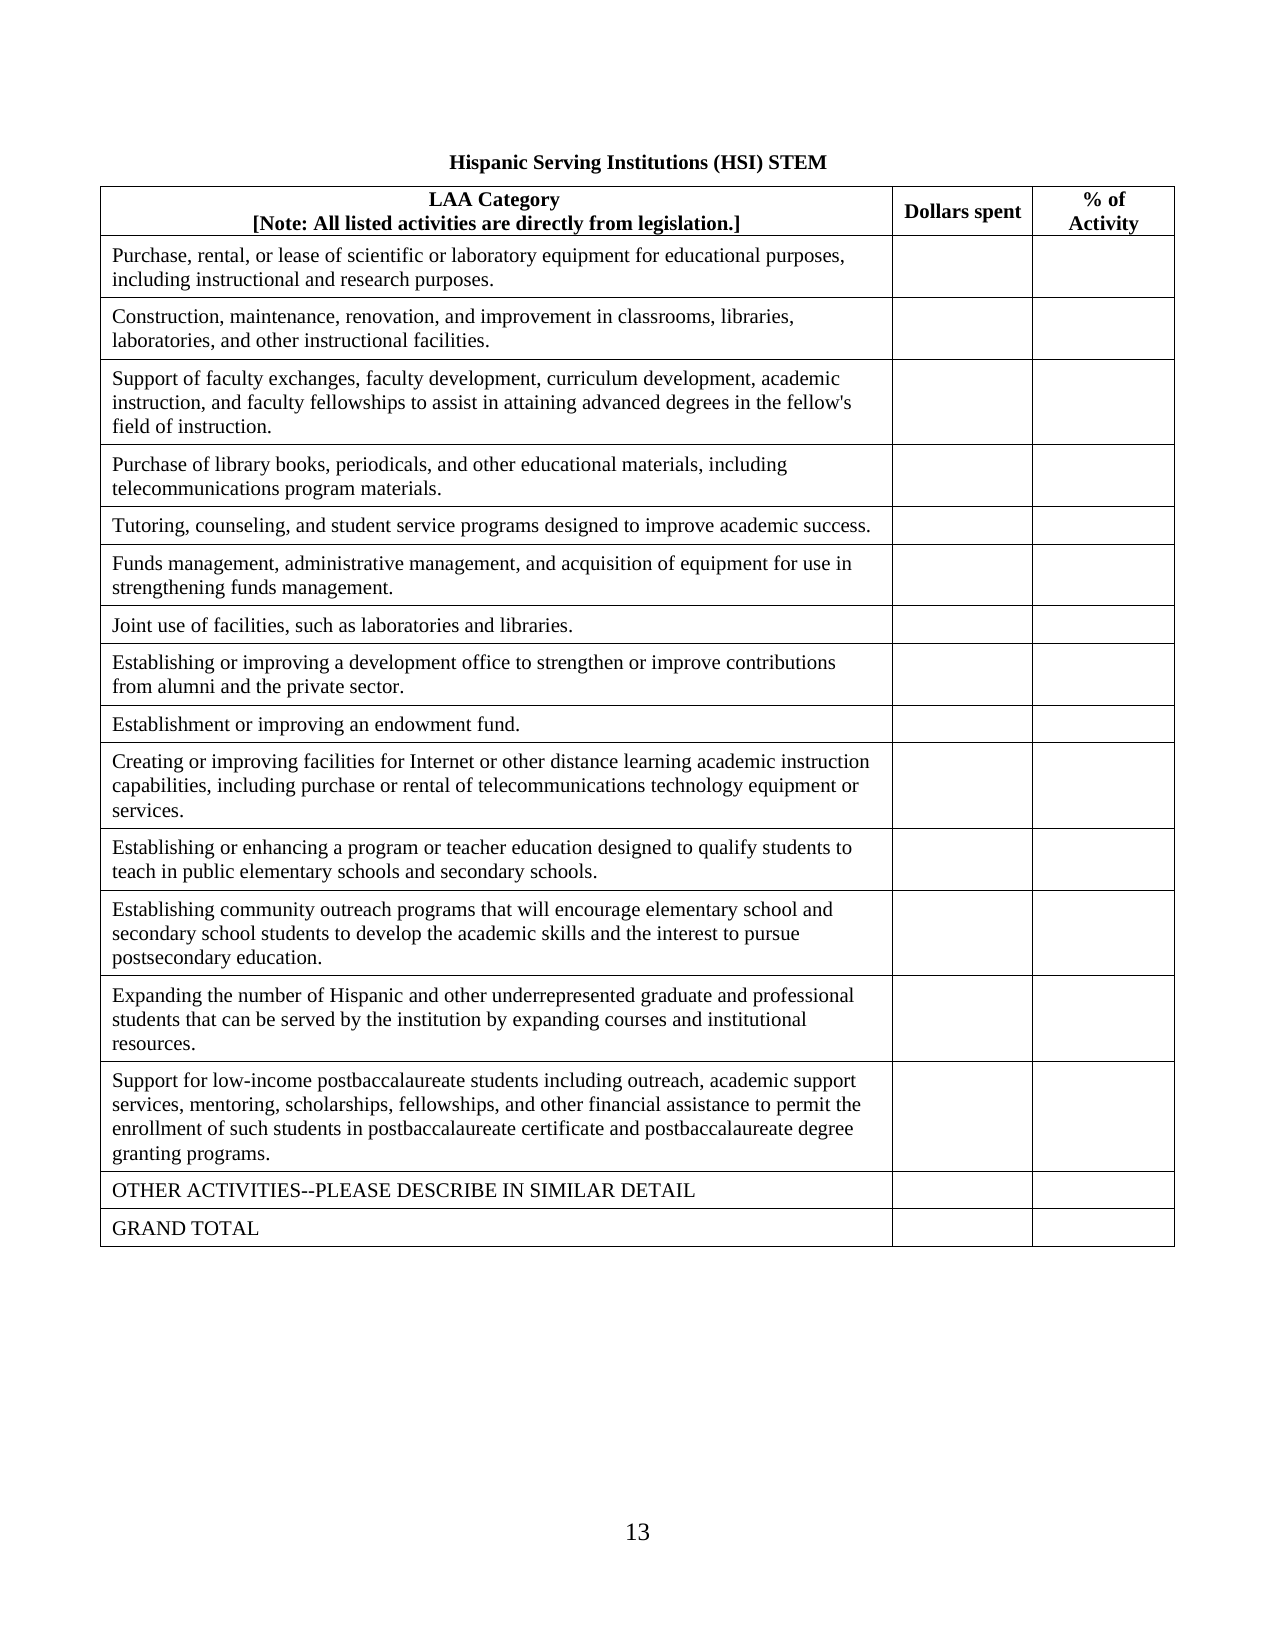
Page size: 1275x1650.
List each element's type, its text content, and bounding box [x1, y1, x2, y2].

table_cell Support of faculty exchanges, faculty development, curriculum development, academic instruction, and faculty fellowships to assist in attaining advanced degrees in the fellow's field of instruction. [101, 360, 892, 444]
table_cell [893, 1209, 1032, 1246]
table_cell [1033, 1172, 1174, 1208]
table_cell Creating or improving facilities for Internet or other distance learning academic instruction capabilities, including purchase or rental of telecommunications technology equipment or services. [101, 743, 892, 828]
table_cell [1033, 1209, 1174, 1246]
table_cell Purchase, rental, or lease of scientific or laboratory equipment for educational purposes, including instructional and research purposes. [101, 236, 892, 297]
table_cell Expanding the number of Hispanic and other underrepresented graduate and professional students that can be served by the institution by expanding courses and institutional resources. [101, 976, 892, 1061]
table_cell [893, 507, 1032, 543]
table_cell Establishing or enhancing a program or teacher education designed to qualify students to teach in public elementary schools and secondary schools. [101, 829, 892, 889]
table_cell Establishment or improving an endowment fund. [101, 706, 892, 742]
table_cell Tutoring, counseling, and student service programs designed to improve academic success. [101, 507, 892, 543]
table_cell [893, 1172, 1032, 1208]
table_cell [893, 829, 1032, 889]
table_cell [893, 743, 1032, 828]
table_header % of Activity [1033, 187, 1174, 235]
table_cell [1033, 298, 1174, 358]
table_cell [893, 976, 1032, 1061]
table_cell [1033, 743, 1174, 828]
table_cell [1033, 891, 1174, 975]
table_cell Support for low-income postbaccalaureate students including outreach, academic support services, mentoring, scholarships, fellowships, and other financial assistance to permit the enrollment of such students in postbaccalaureate certificate and postbaccalaureate degree granting programs. [101, 1062, 892, 1171]
table_cell [893, 706, 1032, 742]
table_cell [1033, 1062, 1174, 1171]
table_cell [1033, 236, 1174, 297]
table_cell Construction, maintenance, renovation, and improvement in classrooms, libraries, laboratories, and other instructional facilities. [101, 298, 892, 358]
table_cell [1033, 706, 1174, 742]
table_header LAA Category [Note: All listed activities are directly from legislation.] [101, 187, 892, 235]
table_cell [1033, 545, 1174, 605]
table_cell [1033, 829, 1174, 889]
subtitle Hispanic Serving Institutions (HSI) STEM [150, 150, 1127, 174]
table_cell [1033, 976, 1174, 1061]
table_cell [893, 891, 1032, 975]
table_cell [893, 298, 1032, 358]
table_cell [893, 236, 1032, 297]
table_header Dollars spent [893, 187, 1032, 235]
table_cell [893, 606, 1032, 643]
table_cell [1033, 507, 1174, 543]
table_cell [1033, 606, 1174, 643]
table_cell Funds management, administrative management, and acquisition of equipment for use in strengthening funds management. [101, 545, 892, 605]
table_cell [1033, 360, 1174, 444]
table_cell [1033, 445, 1174, 506]
table_cell [1033, 644, 1174, 704]
table_cell [893, 360, 1032, 444]
table_cell [893, 545, 1032, 605]
table_cell GRAND TOTAL [101, 1209, 892, 1246]
table_cell Purchase of library books, periodicals, and other educational materials, including telecommunications program materials. [101, 445, 892, 506]
table_cell [893, 644, 1032, 704]
table_cell [893, 1062, 1032, 1171]
table_cell Joint use of facilities, such as laboratories and libraries. [101, 606, 892, 643]
table_cell [893, 445, 1032, 506]
table_cell Establishing or improving a development office to strengthen or improve contributions from alumni and the private sector. [101, 644, 892, 704]
table_cell Establishing community outreach programs that will encourage elementary school and secondary school students to develop the academic skills and the interest to pursue postsecondary education. [101, 891, 892, 975]
table_cell OTHER ACTIVITIES--PLEASE DESCRIBE IN SIMILAR DETAIL [101, 1172, 892, 1208]
